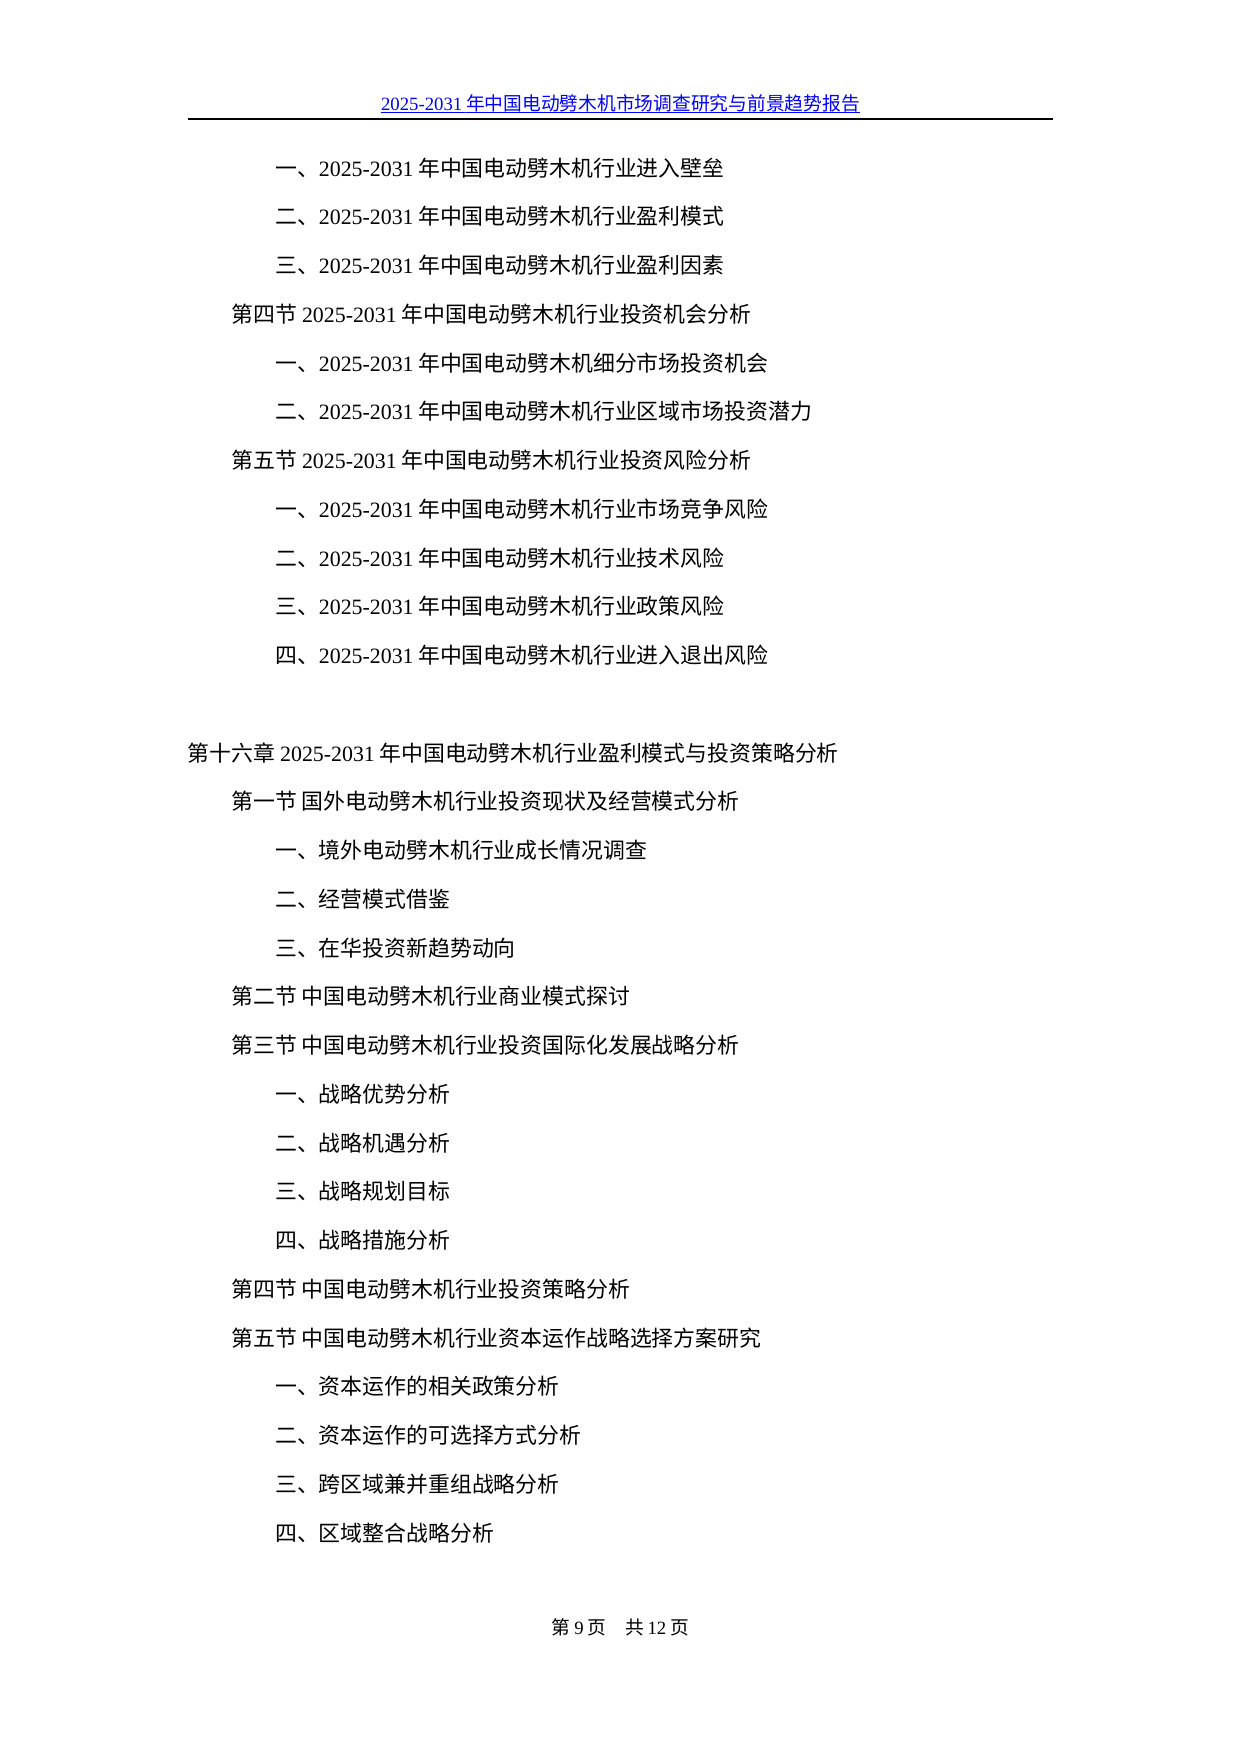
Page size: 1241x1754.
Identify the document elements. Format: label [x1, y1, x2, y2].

text [187, 150, 1053, 1548]
